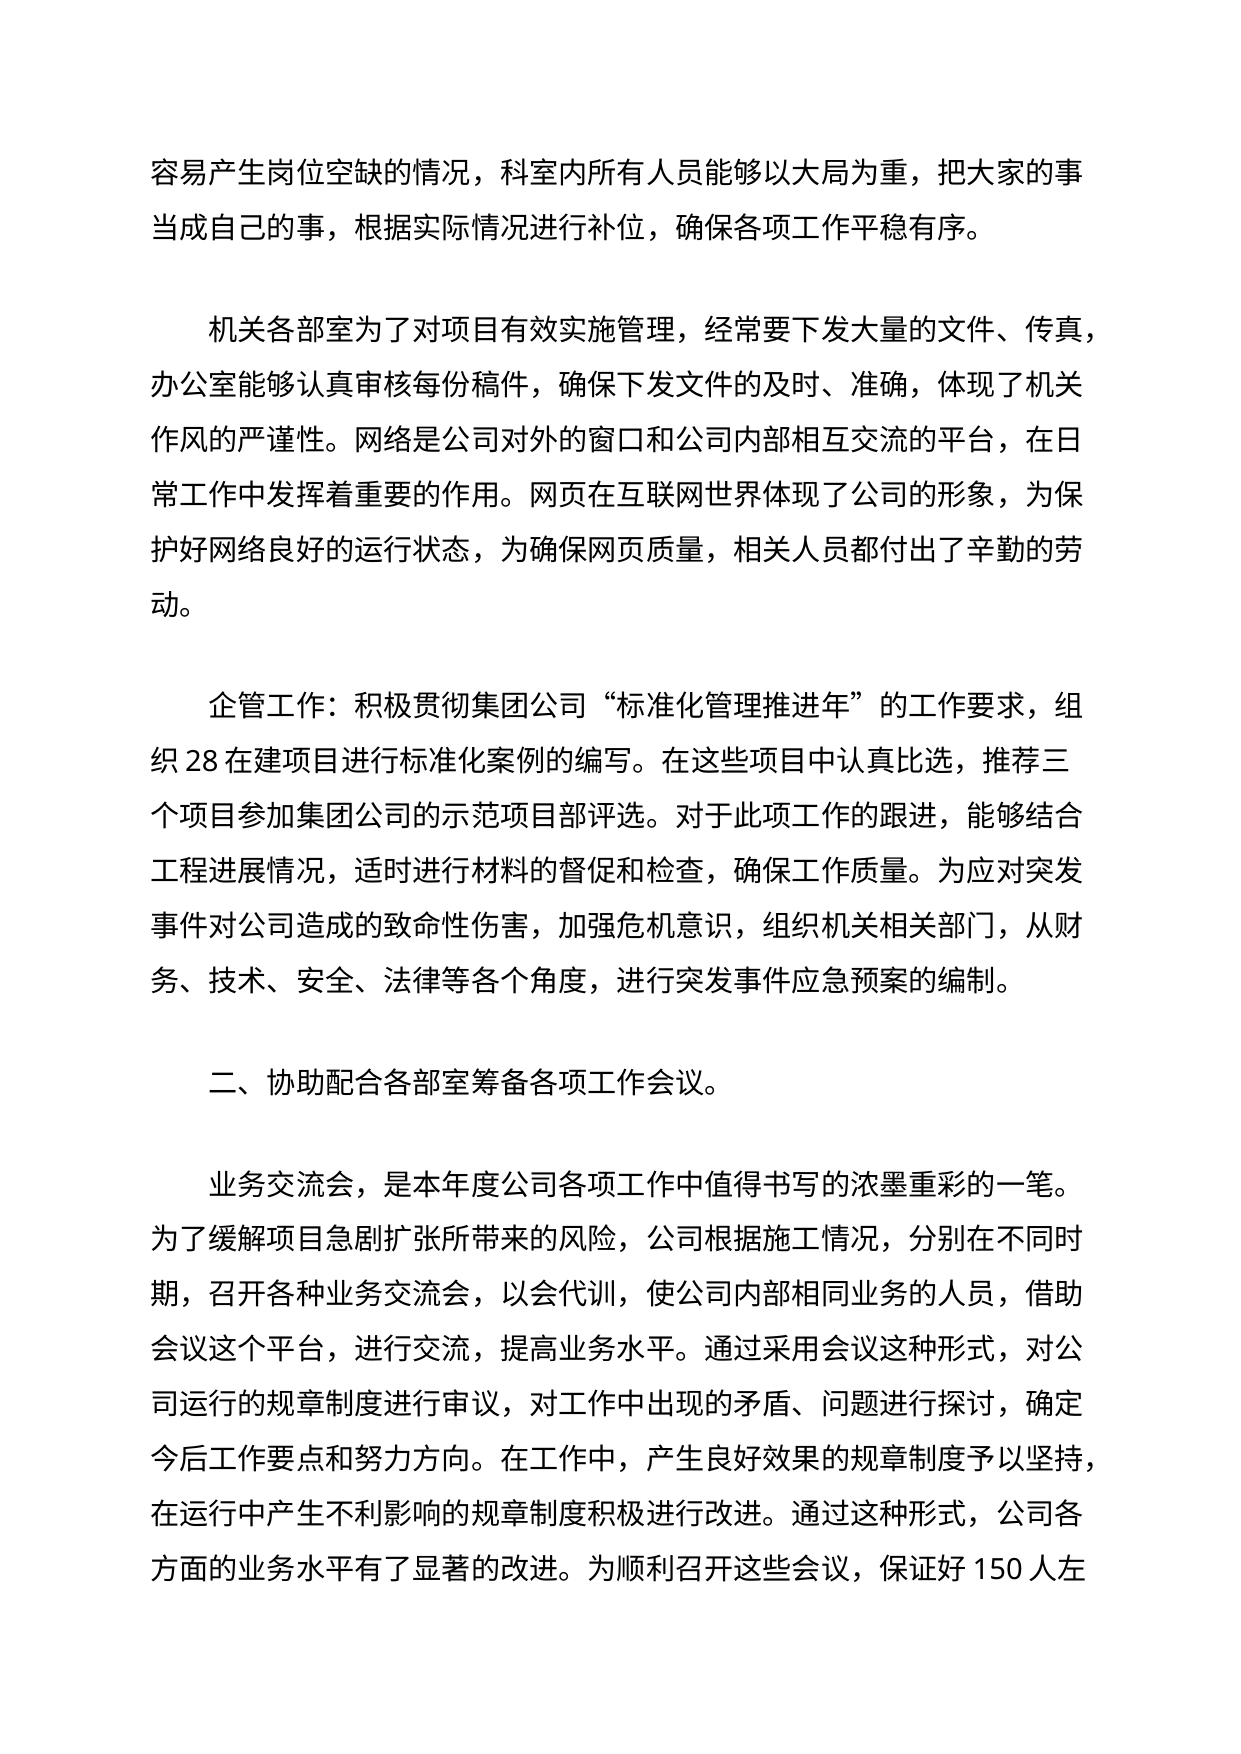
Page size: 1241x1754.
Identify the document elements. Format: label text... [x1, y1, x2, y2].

text 机关各部室为了对项目有效实施管理，经常要下发大量的文件、传真，办公室能够认真审核每份稿件，确保下发文件的及时、准确，体现了机关作风的严谨性。网络是公司对外的窗口和公司内部相互交流的平台，在日常工作中发挥着重要的作用。网页在互联网世界体现了公司的形象，为保护好网络良好的运行状态，为确保网页质量，相关人员都付出了辛勤的劳动。 [150, 307, 1090, 623]
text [150, 1161, 1090, 1588]
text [150, 150, 1090, 247]
text 企管工作：积极贯彻集团公司“标准化管理推进年”的工作要求，组织28在建项目进行标准化案例的编写。在这些项目中认真比选，推荐三个项目参加集团公司的示范项目部评选。对于此项工作的跟进，能够结合工程进展情况，适时进行材料的督促和检查，确保工作质量。为应对突发事件对公司造成的致命性伤害，加强危机意识，组织机关相关部门，从财务、技术、安全、法律等各个角度，进行突发事件应急预案的编制。 [150, 683, 1090, 1000]
text 二、协助配合各部室筹备各项工作会议。 [150, 1059, 1090, 1102]
